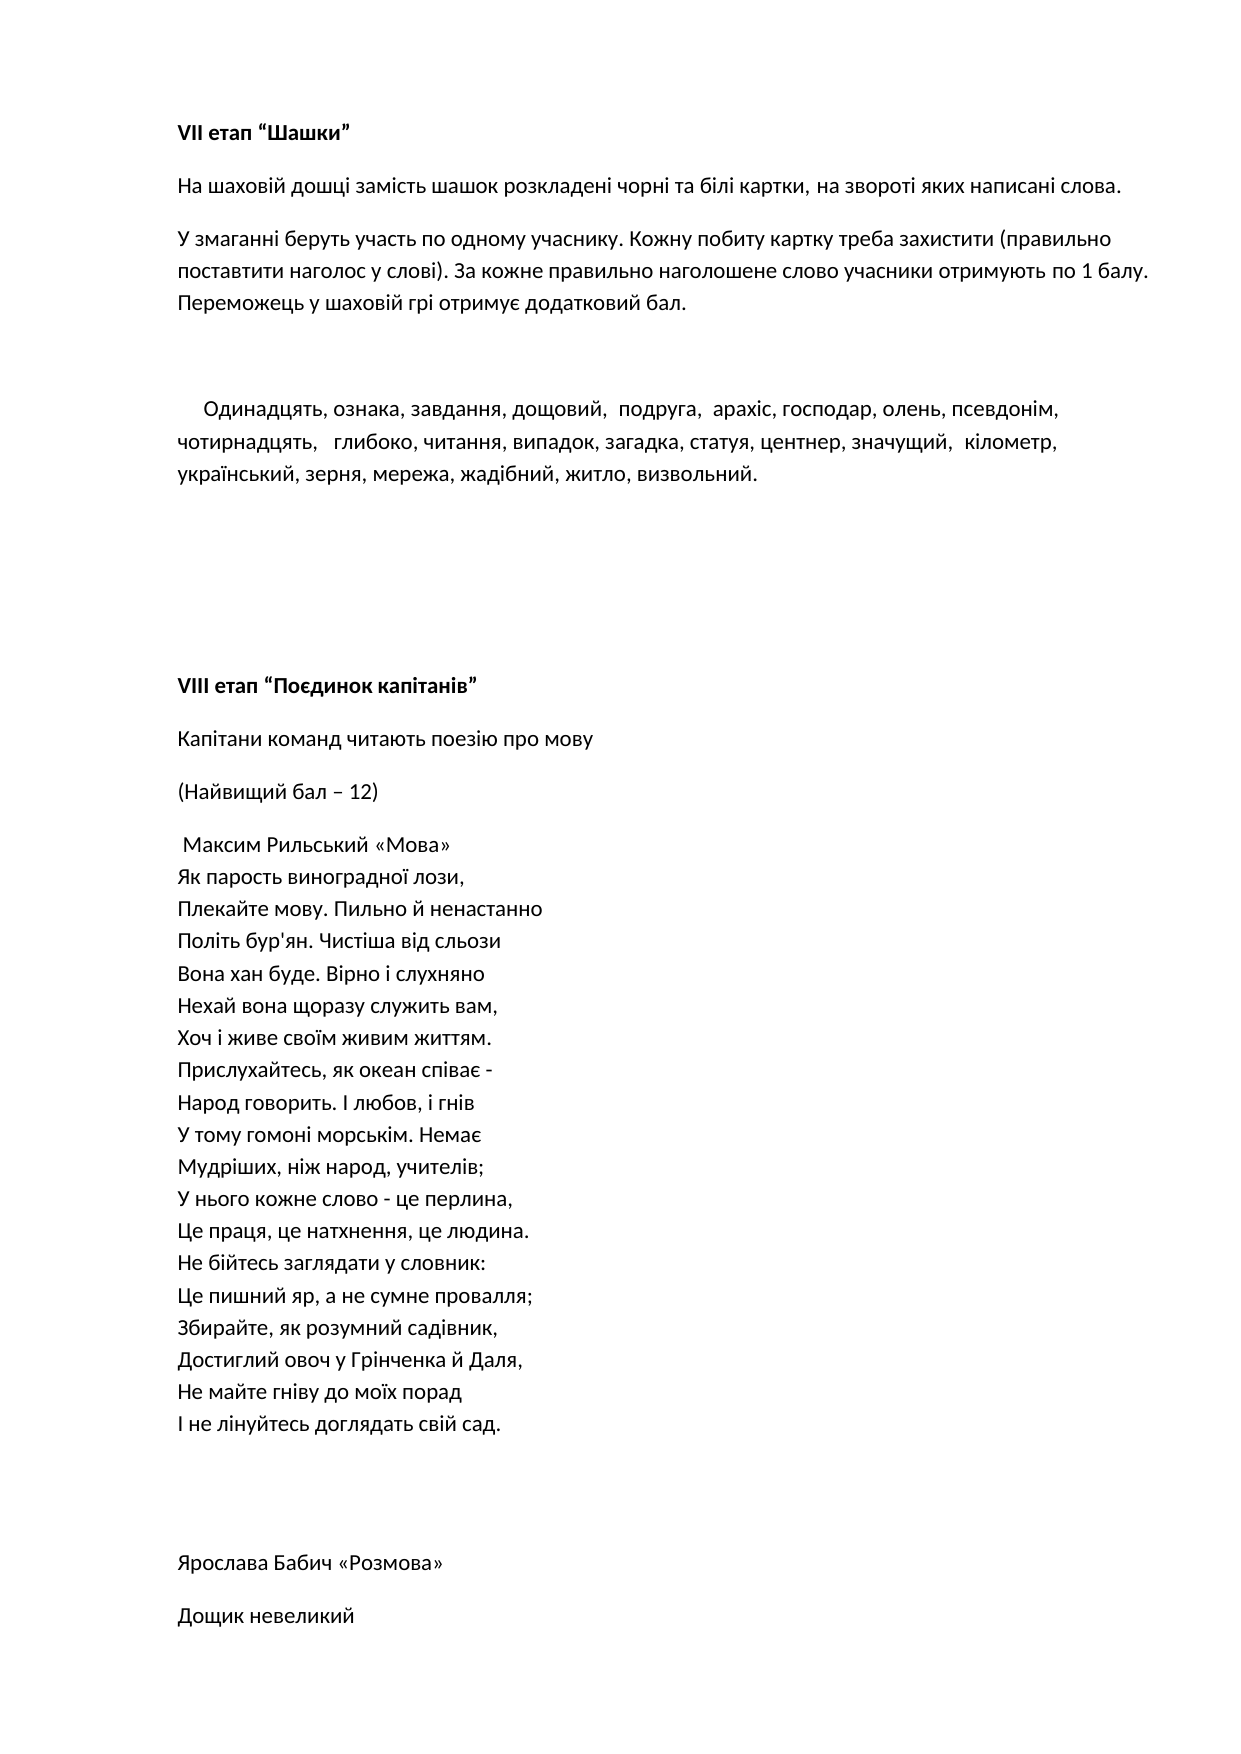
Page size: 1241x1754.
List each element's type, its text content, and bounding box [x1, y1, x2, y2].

text VІІ етап “Шашки” [177, 118, 1152, 146]
text VІІІ етап “Поєдинок капітанів” [177, 671, 1152, 699]
text Капітани команд читають поезію про мову [177, 724, 1152, 752]
text У змаганні беруть участь по одному учаснику. Кожну побиту картку треба захистити (правильно поставтити наголос у слові). За кожне правильно наголошене слово учасники отримують по 1 балу. Переможець у шаховій грі отримує додатковий бал. [177, 224, 1152, 317]
text Дощик невеликий [177, 1601, 1152, 1629]
text Одинадцять, ознака, завдання, дощовий, подруга, арахіс, господар, олень, псевдонім, чотирнадцять, глибоко, читання, випадок, загадка, статуя, центнер, значущий, кілометр, український, зерня, мережа, жадібний, житло, визвольний. [177, 394, 1152, 487]
text Ярослава Бабич «Розмова» [177, 1548, 1152, 1576]
text (Найвищий бал – 12) [177, 777, 1152, 805]
text На шаховій дошці замість шашок розкладені чорні та білі картки, на звороті яких написані слова. [177, 171, 1152, 199]
text Максим Рильський «Мова» Як парость виноградної лози, Плекайте мову. Пильно й ненастанно Політь бур'ян. Чистіша від сльози Вона хан буде. Вірно і слухняно Нехай вона щоразу служить вам, Хоч і живе своїм живим життям. Прислухайтесь, як океан співає - Народ говорить. І любов, і гнів У тому гомоні морськім. Немає Мудріших, ніж народ, учителів; У нього кожне слово - це перлина, Це праця, це натхнення, це людина. Не бійтесь заглядати у словник: Це пишний яр, а не сумне провалля; Збирайте, як розумний садівник, Достиглий овоч у Грінченка й Даля, Не майте гніву до моїх порад І не лінуйтесь доглядать свій сад. [177, 830, 1152, 1470]
